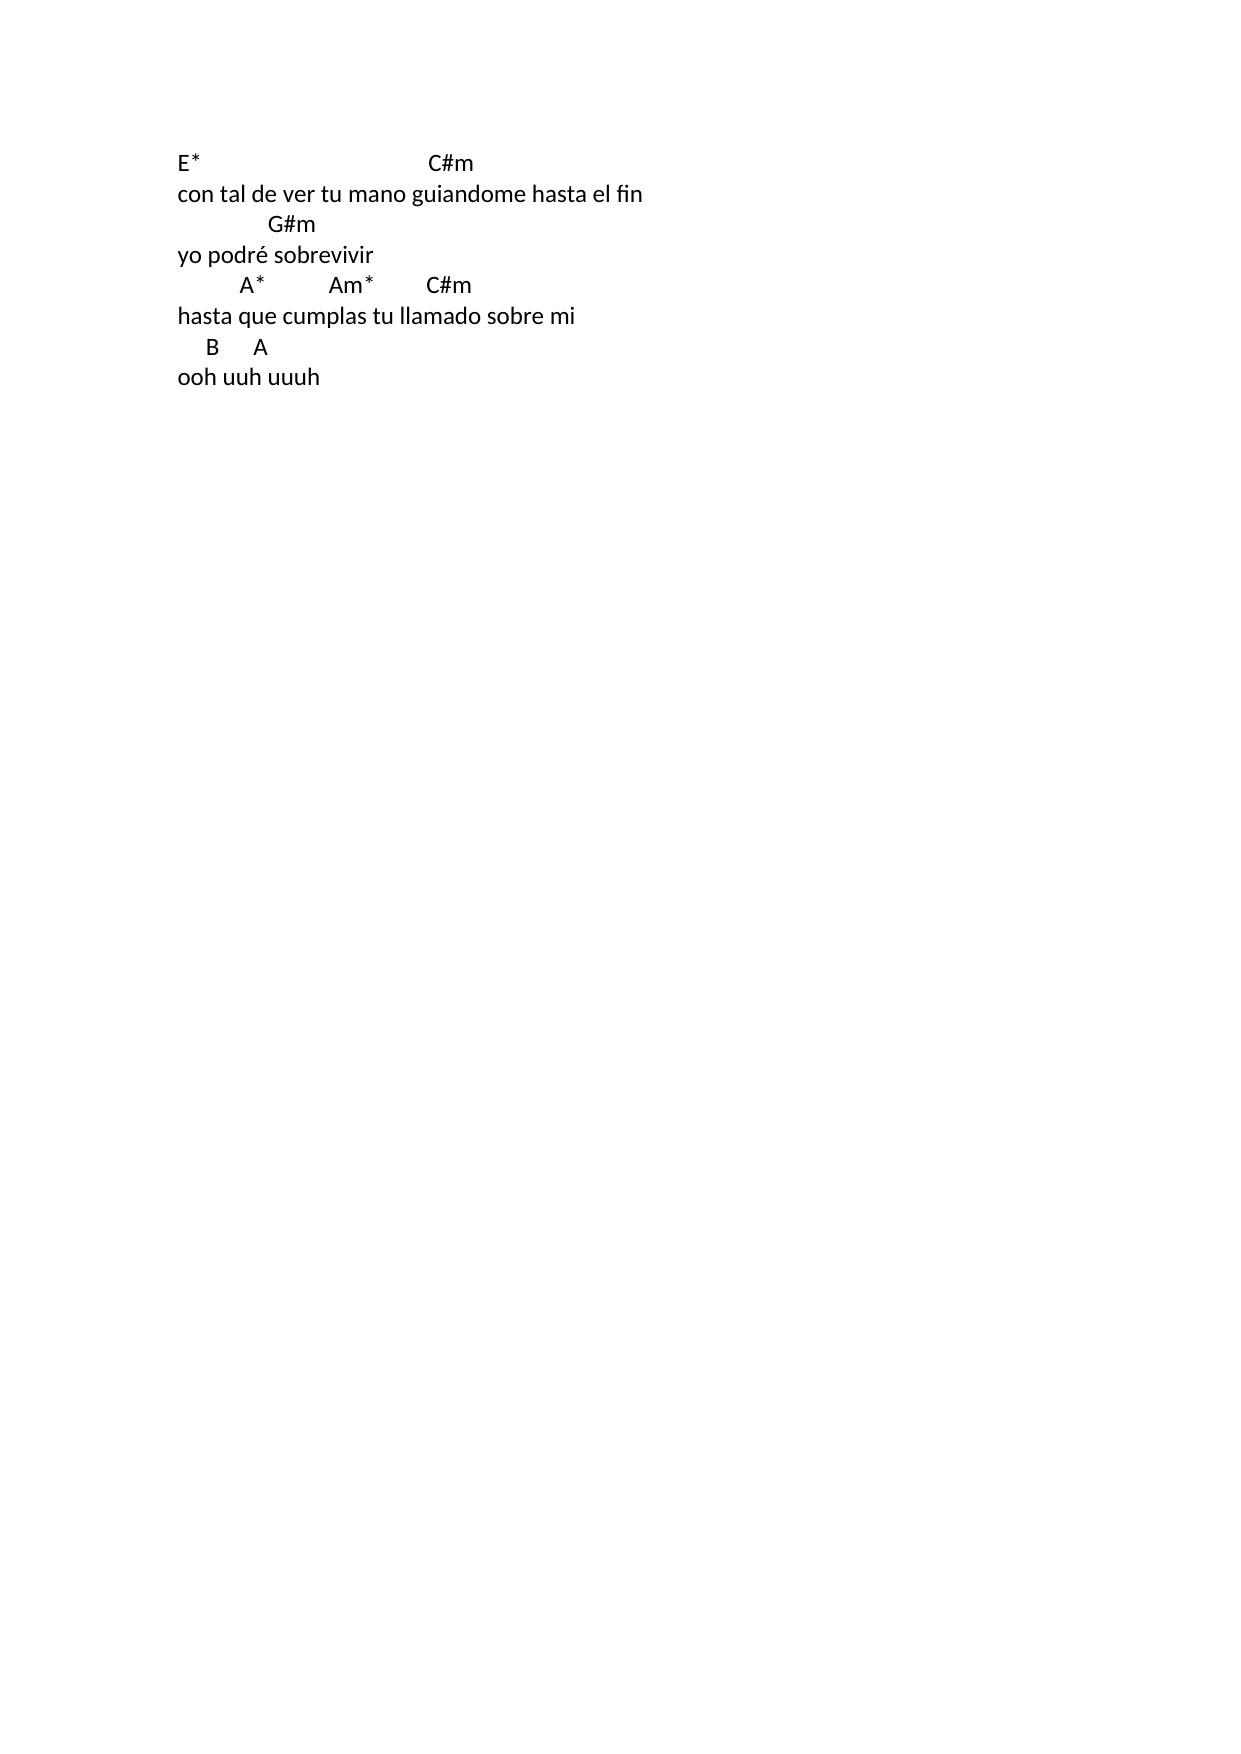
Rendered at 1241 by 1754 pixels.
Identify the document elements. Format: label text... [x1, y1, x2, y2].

text con tal de ver tu mano guiandome hasta el fin [177, 178, 1063, 209]
text B A [177, 331, 1063, 361]
text A* Am* C#m [177, 270, 1063, 300]
text hasta que cumplas tu llamado sobre mi [177, 300, 1063, 331]
text G#m [177, 209, 1063, 239]
text E* C#m [177, 148, 1063, 178]
text ooh uuh uuuh [177, 361, 1063, 392]
text yo podré sobrevivir [177, 239, 1063, 270]
